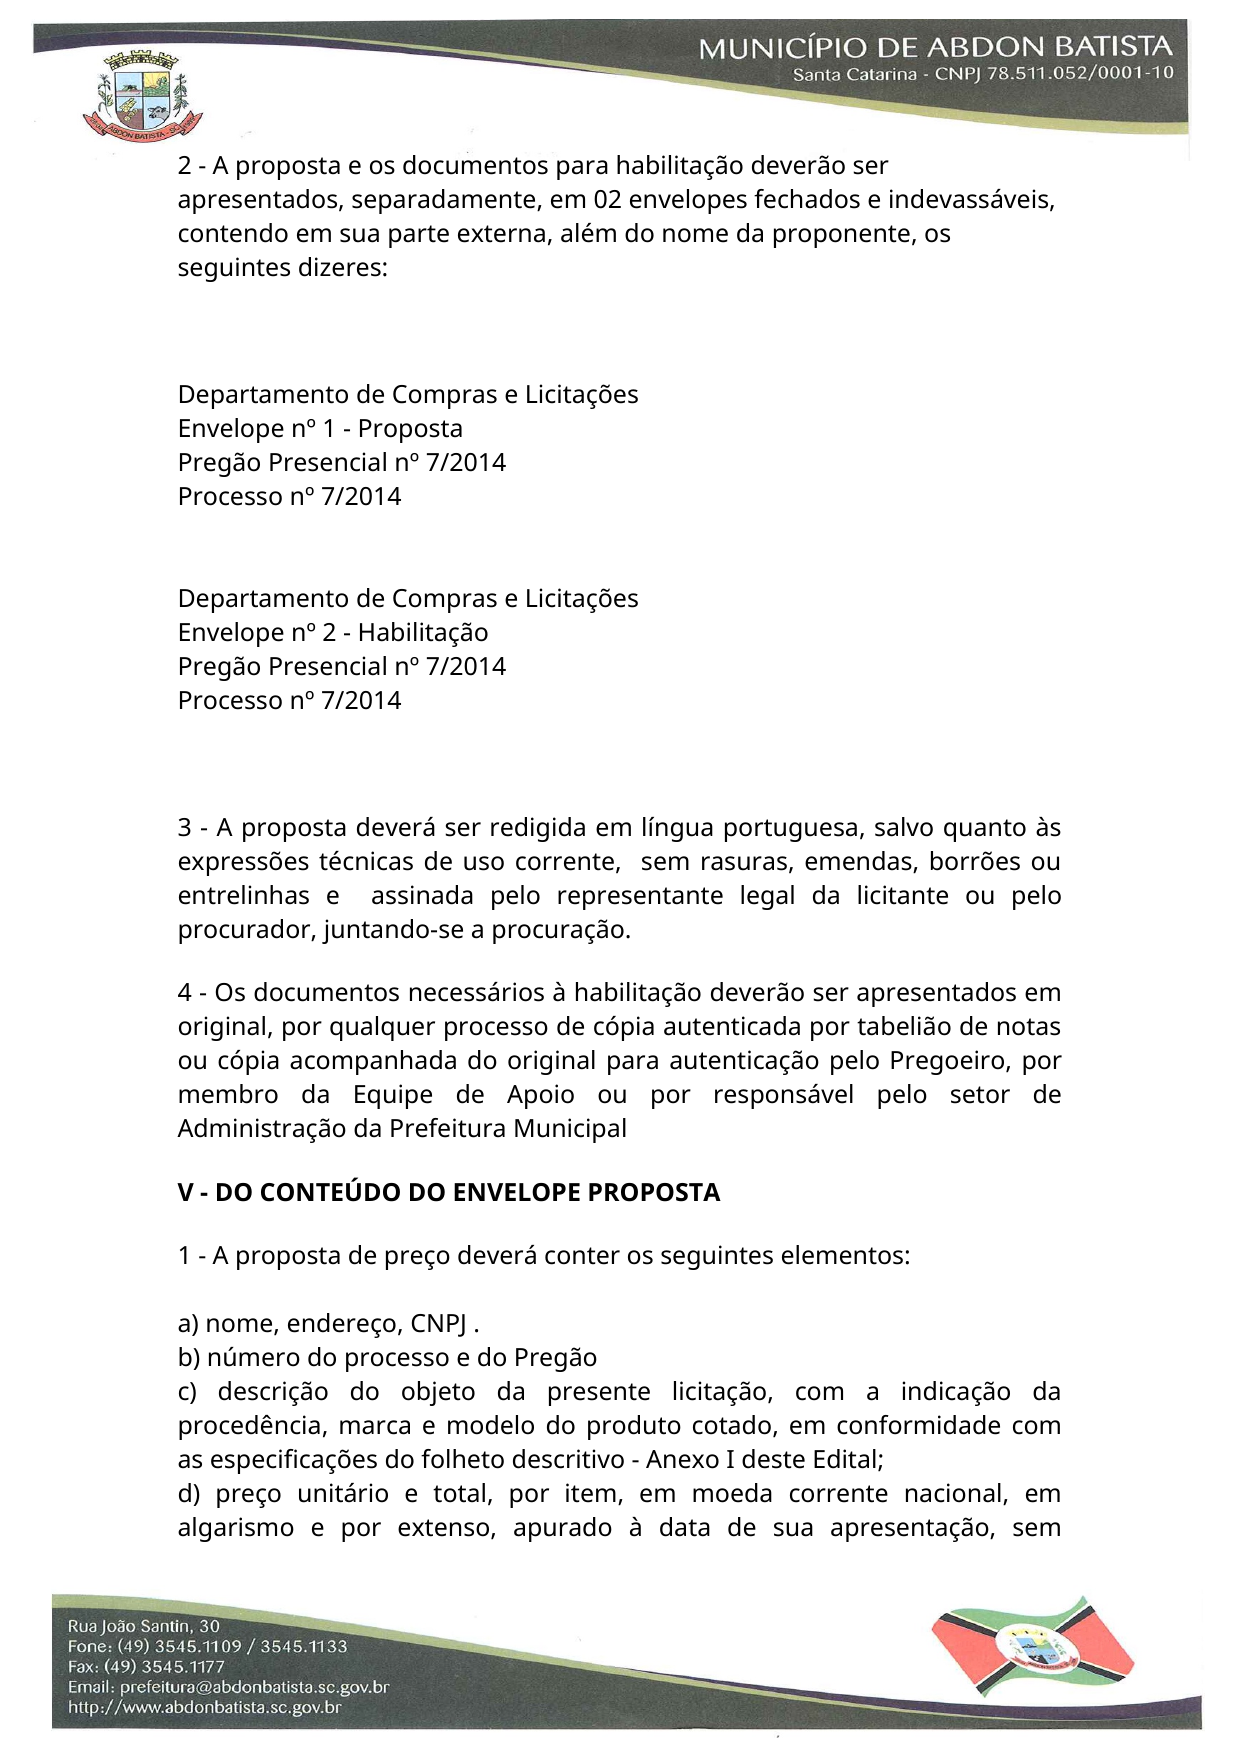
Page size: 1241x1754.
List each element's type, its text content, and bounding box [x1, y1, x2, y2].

text Processo nº [177, 683, 1063, 717]
text 1 - A proposta de preço deverá conter os seguintes elementos: [177, 1237, 1063, 1271]
picture [51, 1585, 1205, 1738]
text Departamento de Compras e Licitações [177, 376, 1063, 410]
text b) número do processo e do Pregão [177, 1339, 1063, 1374]
text 4 - Os documentos necessários à habilitação deverão ser apresentados em original, por qualquer processo de cópia autenticada por tabelião de notas ou cópia acompanhada do original para autenticação pelo Pregoeiro, por membro da Equipe de Apoio ou por responsável pelo setor de Administração da Prefeitura Municipal [177, 975, 1063, 1145]
text 2 - A proposta e os documentos para habilitação deverão ser apresentados, separadamente, em 02 envelopes fechados e indevassáveis, contendo em sua parte externa, além do nome da proponente, os seguintes dizeres: [177, 148, 1063, 284]
text 3 - A proposta deverá ser redigida em língua portuguesa, salvo quanto às expressões técnicas de uso corrente, sem rasuras, emendas, borrões ou entrelinhas e assinada pelo representante legal da licitante ou pelo procurador, juntando-se a procuração. [177, 809, 1063, 946]
picture [31, 19, 1192, 161]
text Departamento de Compras e Licitações [177, 581, 1063, 615]
text Envelope nº 1 - Proposta Pregão Presencial nº [177, 410, 1063, 478]
text V - DO CONTEÚDO DO ENVELOPE PROPOSTA [177, 1174, 1063, 1208]
text c) descrição do objeto da presente licitação, com a indicação da procedência, marca e modelo do produto cotado, em conformidade com as especificações do folheto descritivo - Anexo I deste Edital; [177, 1374, 1063, 1476]
text Envelope nº 2 - Habilitação Pregão Presencial nº [177, 615, 1063, 683]
text a) nome, endereço, CNPJ . [177, 1306, 1063, 1339]
text Processo nº [177, 478, 1063, 512]
